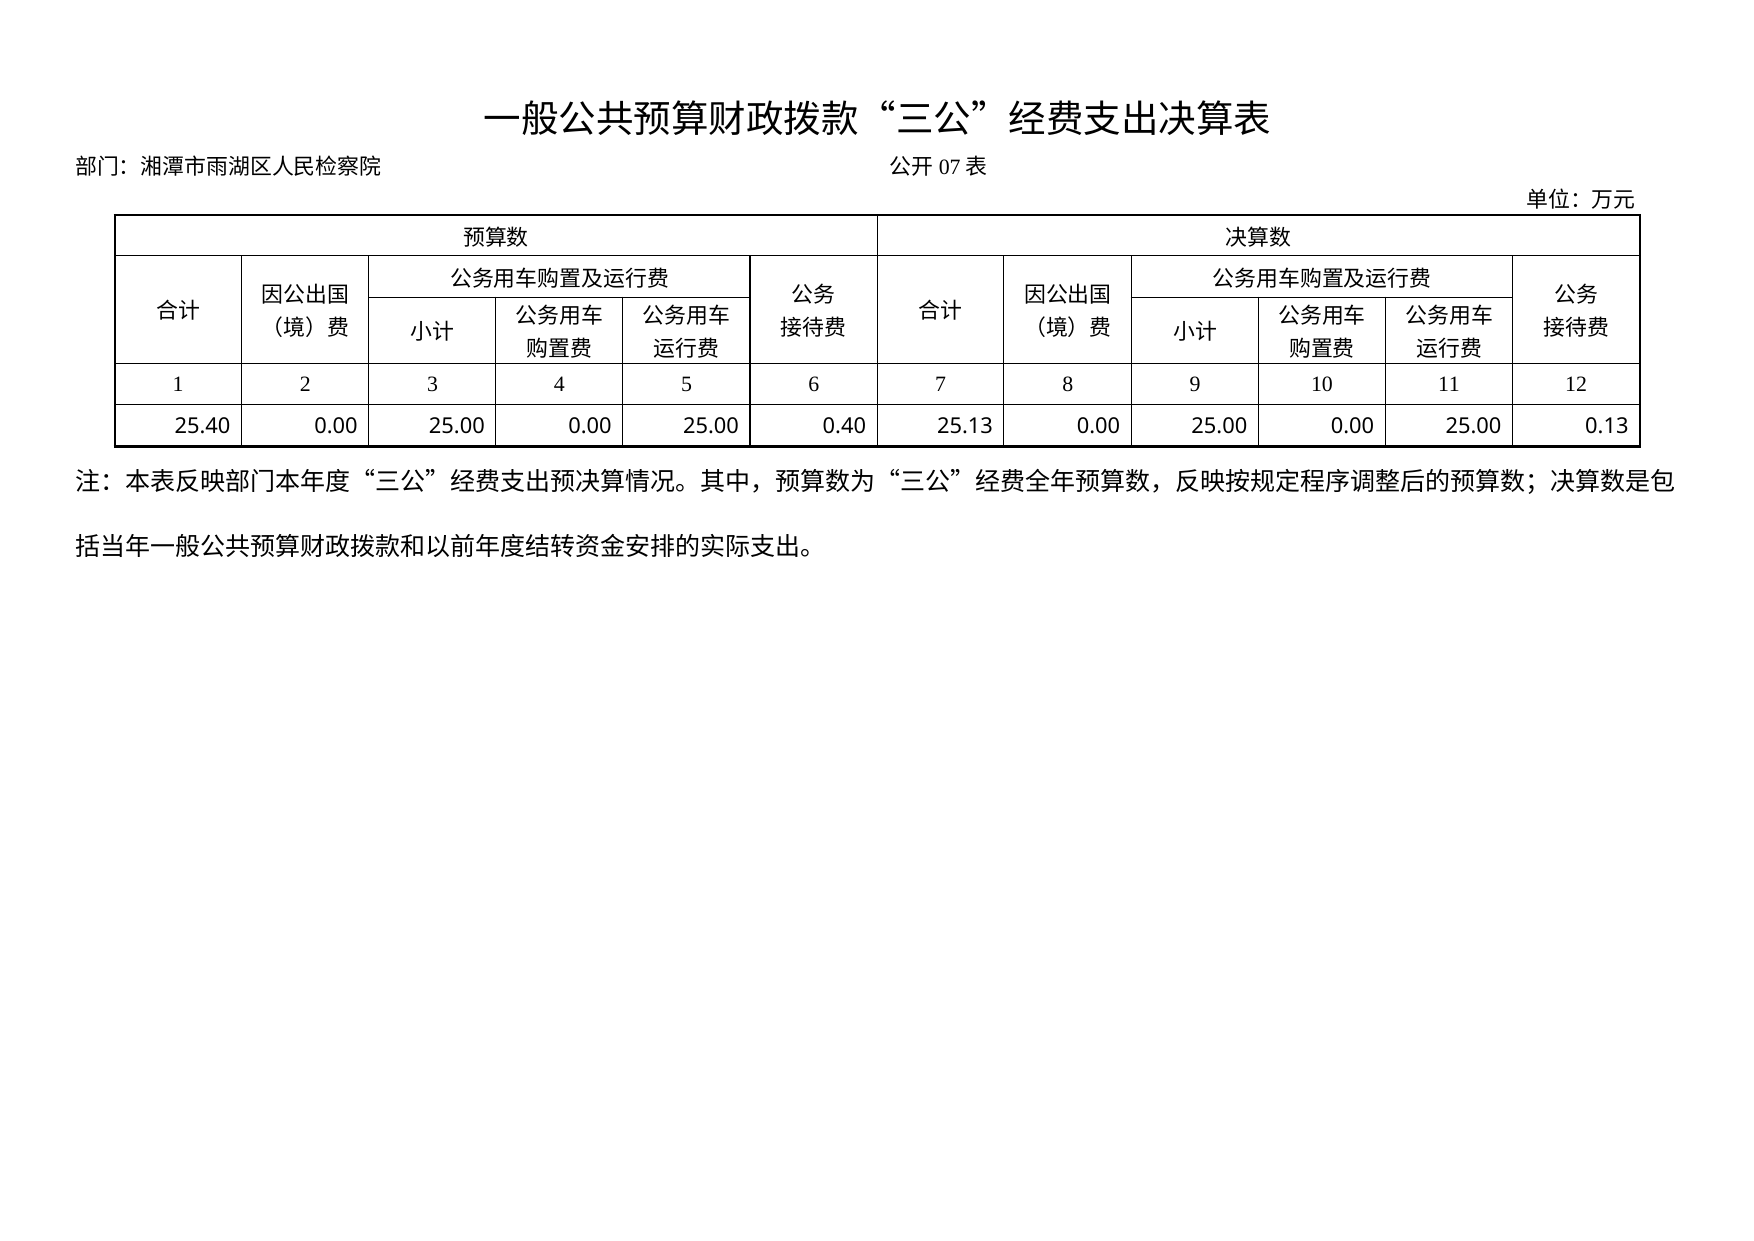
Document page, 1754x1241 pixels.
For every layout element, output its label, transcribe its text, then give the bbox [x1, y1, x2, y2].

table_cell 25.00 [623, 405, 749, 445]
table_cell 0.00 [242, 405, 368, 445]
text 一般公共预算财政拨款“三公”经费支出决算表 [75, 84, 1679, 149]
table_cell 8 [1004, 364, 1131, 404]
table_cell 公务 接待费 [1513, 256, 1639, 363]
table_header 预算数 [116, 216, 877, 255]
table_cell 公务用车 购置费 [1259, 298, 1385, 363]
text 部门：湘潭市雨湖区人民检察院 公开07表 [75, 149, 1679, 181]
text 注：本表反映部门本年度“三公”经费支出预决算情况。其中，预算数为“三公”经费全年预算数，反映按规定程序调整后的预算数；决算数是包括当年一般公共预算财政拨款和以前年度结转资金安排的实际支出。 [75, 447, 1679, 577]
table_cell 10 [1259, 364, 1385, 404]
table_cell 0.40 [751, 405, 877, 445]
table_cell 1 [116, 364, 241, 404]
table_cell 12 [1513, 364, 1639, 404]
table_cell 25.00 [1132, 405, 1258, 445]
table_cell 小计 [369, 298, 495, 363]
table_cell 0.00 [1259, 405, 1385, 445]
table_cell 2 [242, 364, 368, 404]
table_cell 11 [1386, 364, 1512, 404]
table_cell 公务用车 运行费 [623, 298, 749, 363]
table_cell 公务用车 购置费 [496, 298, 622, 363]
table_cell 公务用车 运行费 [1386, 298, 1512, 363]
table_cell 6 [751, 364, 877, 404]
table_cell 9 [1132, 364, 1258, 404]
table_cell 公务 接待费 [751, 256, 877, 363]
table_cell 25.13 [878, 405, 1003, 445]
table_cell 0.13 [1513, 405, 1639, 445]
table_cell 公务用车购置及运行费 [369, 256, 749, 297]
table_cell 5 [623, 364, 749, 404]
table_cell 7 [878, 364, 1003, 404]
table_cell 因公出国（境）费 [1004, 256, 1131, 363]
table_cell 合计 [116, 256, 241, 363]
table_cell 25.40 [116, 405, 241, 445]
table_cell 因公出国（境）费 [242, 256, 368, 363]
table_cell 0.00 [496, 405, 622, 445]
table_cell 3 [369, 364, 495, 404]
table_cell 合计 [878, 256, 1003, 363]
table_cell 25.00 [369, 405, 495, 445]
table_cell 25.00 [1386, 405, 1512, 445]
table_cell 0.00 [1004, 405, 1131, 445]
text 单位：万元 [75, 181, 1635, 214]
table_cell 小计 [1132, 298, 1258, 363]
table_cell 公务用车购置及运行费 [1132, 256, 1512, 297]
table_cell 4 [496, 364, 622, 404]
table_header 决算数 [878, 216, 1639, 255]
